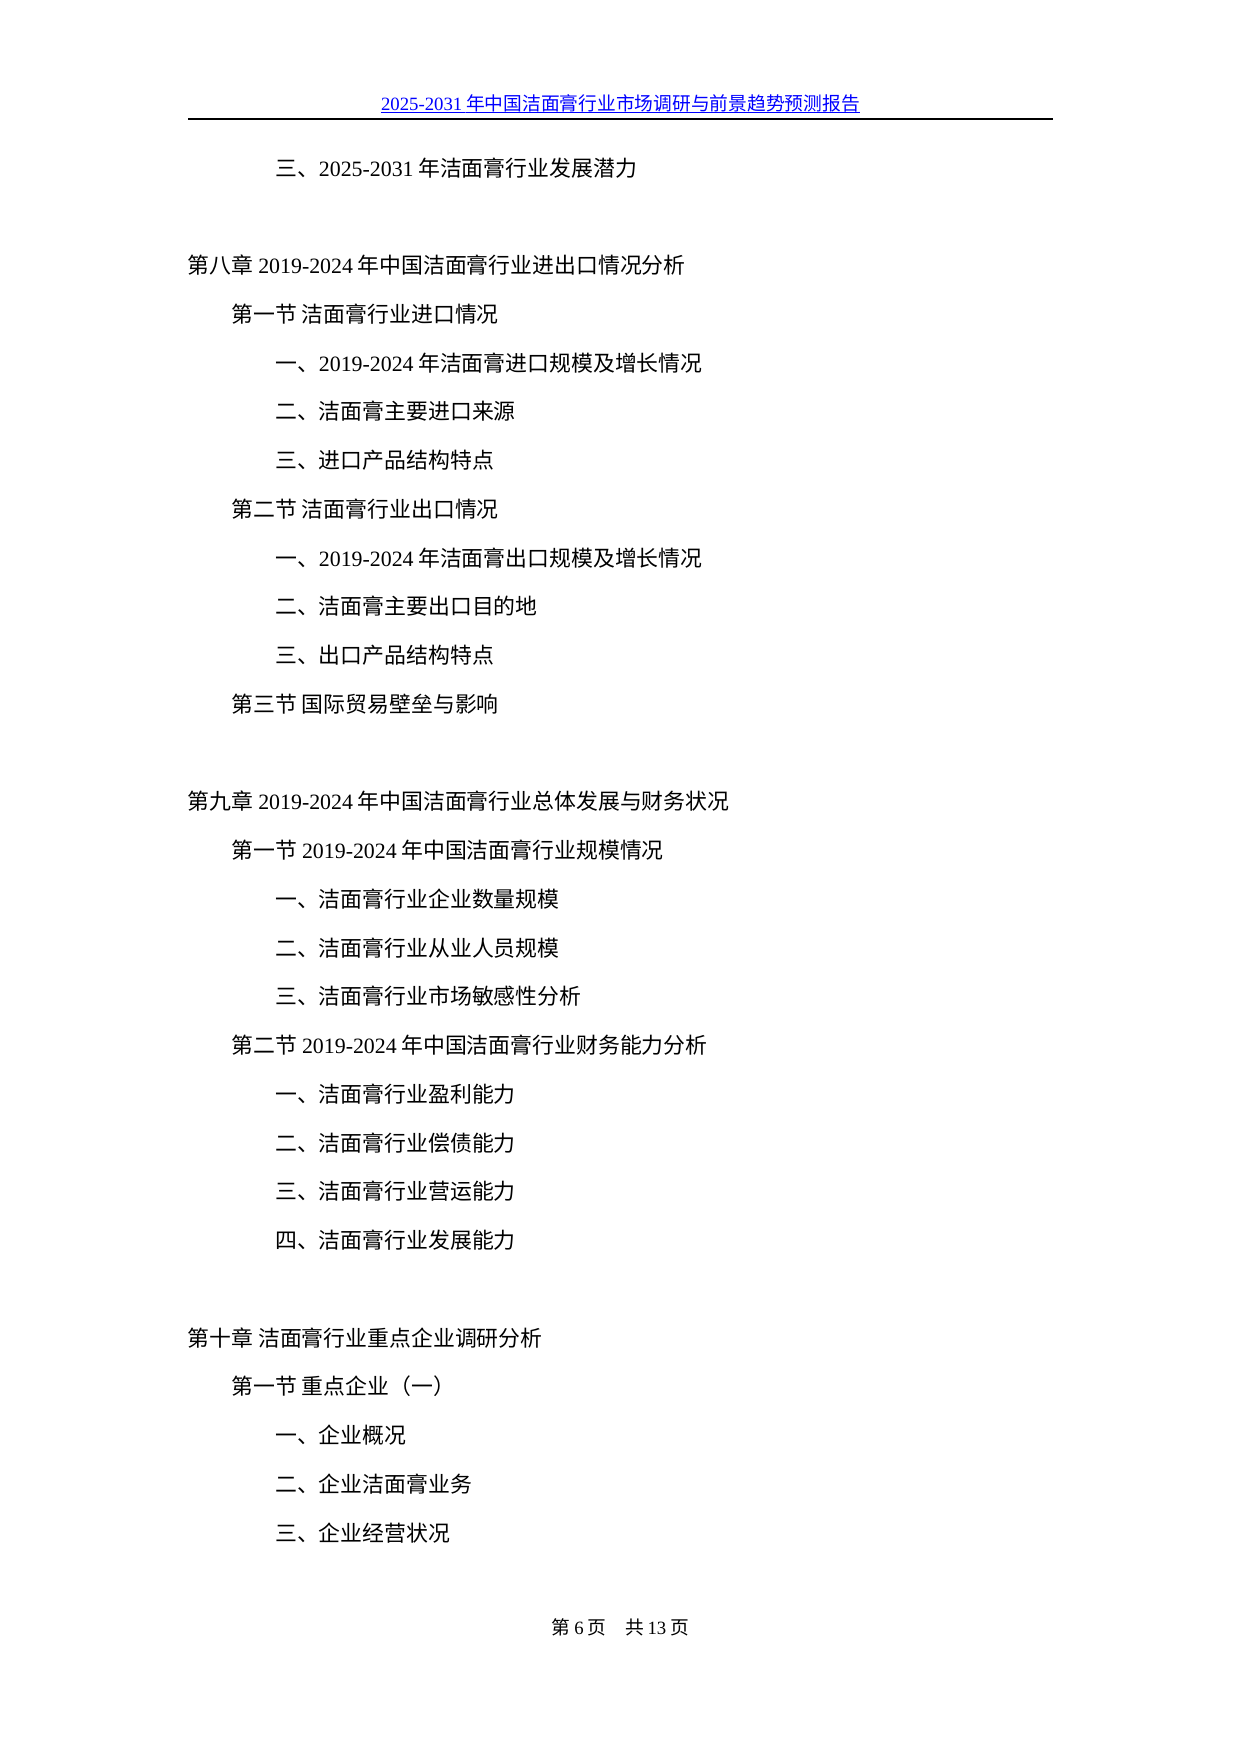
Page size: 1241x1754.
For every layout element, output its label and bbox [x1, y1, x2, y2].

text [187, 150, 1053, 1548]
